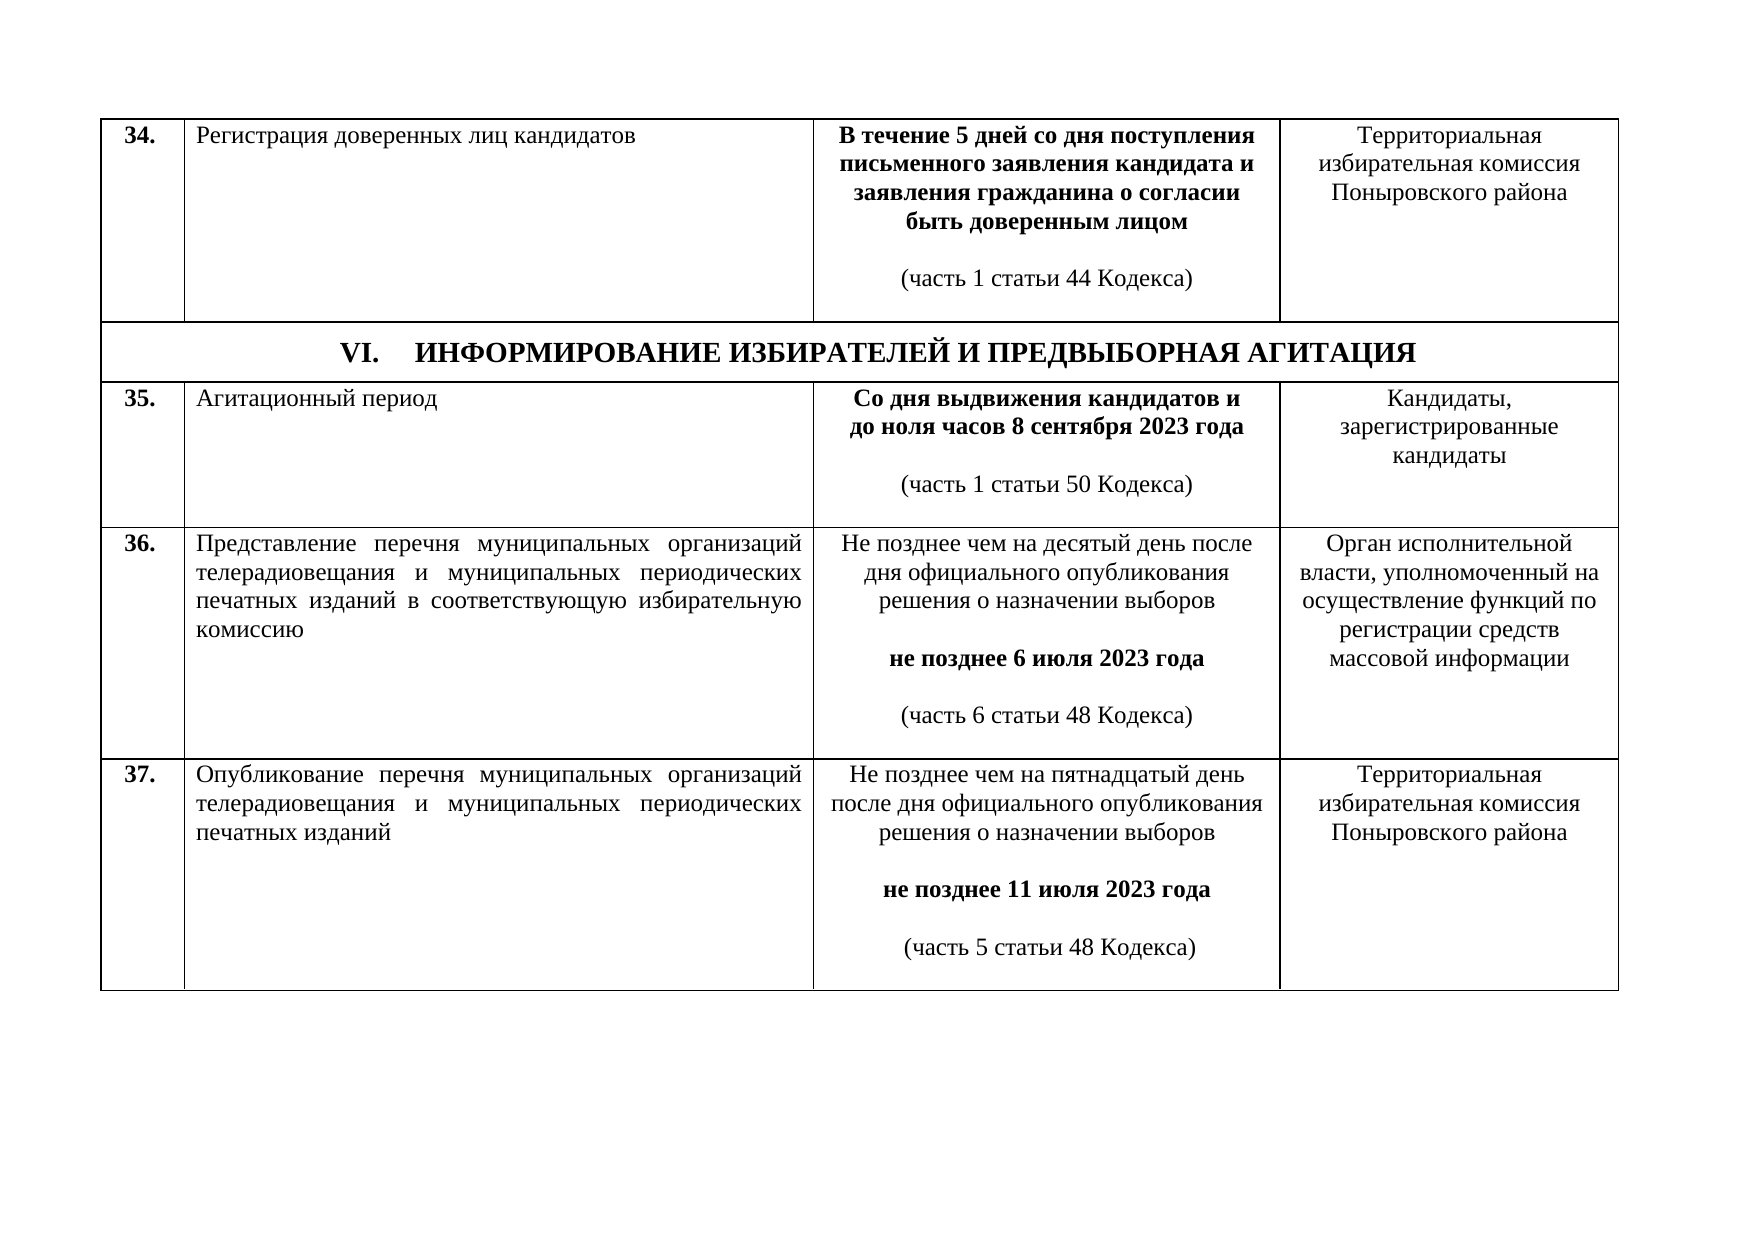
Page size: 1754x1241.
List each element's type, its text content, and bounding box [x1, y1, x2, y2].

table_cell В течение 5 дней со дня поступления письменного заявления кандидата и заявления гражданина о согласии быть доверенным лицом (часть 1 статьи 44 Кодекса) [814, 120, 1279, 321]
table_cell Агитационный период [185, 383, 813, 526]
table_cell [102, 383, 184, 526]
table_cell [102, 120, 184, 321]
table_cell Территориальная избирательная комиссия Поныровского района [1281, 120, 1618, 321]
table_cell Орган исполнительной власти, уполномоченный на осуществление функций по регистрации средств массовой информации [1281, 528, 1618, 758]
table_cell Кандидаты, зарегистрированные кандидаты [1281, 383, 1618, 526]
table_cell Регистрация доверенных лиц кандидатов [185, 120, 813, 321]
table_cell Со дня выдвижения кандидатов и до ноля часов 8 сентября 2023 года (часть 1 статьи 50 Кодекса) [814, 383, 1279, 526]
table_cell Территориальная избирательная комиссия Поныровского района [1281, 760, 1618, 989]
table_cell Представление перечня муниципальных организаций телерадиовещания и муниципальных периодических печатных изданий в соответствующую избирательную комиссию [185, 528, 813, 758]
table_cell Опубликование перечня муниципальных организаций телерадиовещания и муниципальных периодических печатных изданий [185, 760, 813, 989]
table_cell [102, 760, 184, 989]
table_cell [102, 528, 184, 758]
table_cell ИНФОРМИРОВАНИЕ ИЗБИРАТЕЛЕЙ И ПРЕДВЫБОРНАЯ АГИТАЦИЯ [102, 323, 1618, 381]
table_cell Не позднее чем на пятнадцатый день после дня официального опубликования решения о назначении выборов не позднее 11 июля 2023 года (часть 5 статьи 48 Кодекса) [814, 760, 1279, 989]
table_cell Не позднее чем на десятый день после дня официального опубликования решения о назначении выборов не позднее 6 июля 2023 года (часть 6 статьи 48 Кодекса) [814, 528, 1279, 758]
